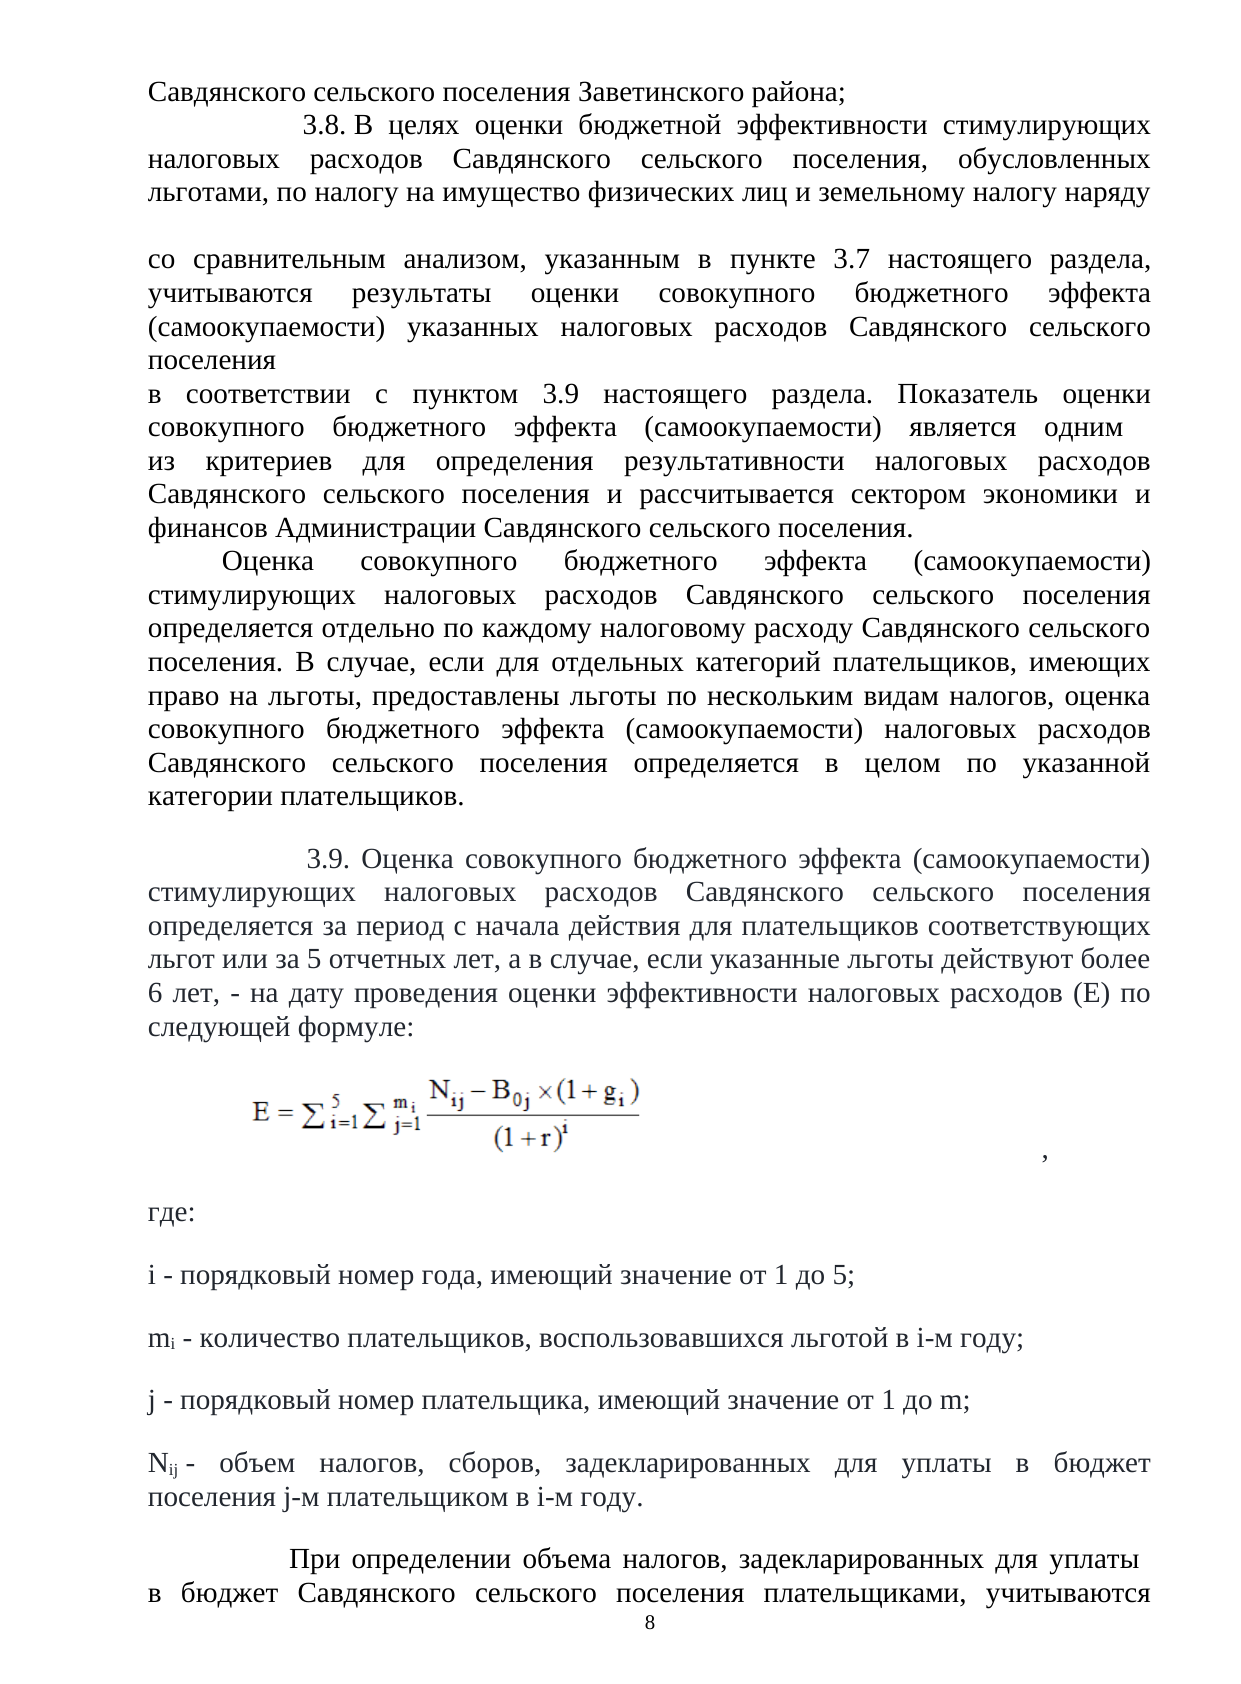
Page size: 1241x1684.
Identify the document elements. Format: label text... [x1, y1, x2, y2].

picture [250, 1073, 646, 1159]
text j - порядковый номер плательщика, имеющий значение от 1 до m; [148, 1382, 1152, 1416]
text где: [148, 1194, 1152, 1228]
text mi - количество плательщиков, воспользовавшихся льготой в i-м году; [148, 1320, 1152, 1353]
text Оценка совокупного бюджетного эффекта (самоокупаемости) стимулирующих налоговых расходов Савдянского сельского поселения определяется отдельно по каждому налоговому расходу Савдянского сельского поселения. В случае, если для отдельных категорий плательщиков, имеющих право на льготы, предоставлены льготы по нескольким видам налогов, оценка совокупного бюджетного эффекта (самоокупаемости) налоговых расходов Савдянского сельского поселения определяется в целом по указанной категории плательщиков. [148, 543, 1152, 812]
text 3.8. В целях оценки бюджетной эффективности стимулирующих налоговых расходов Савдянского сельского поселения, обусловленных льготами, по налогу на имущество физических лиц и земельному налогу наряду со сравнительным анализом, указанным в пункте 3.7 настоящего раздела, учитываются результаты оценки совокупного бюджетного эффекта (самоокупаемости) указанных налоговых расходов Савдянского сельского поселения в соответствии с пунктом 3.9 настоящего раздела. Показатель оценки совокупного бюджетного эффекта (самоокупаемости) является одним из критериев для определения результативности налоговых расходов Савдянского сельского поселения и рассчитывается сектором экономики и финансов Администрации Савдянского сельского поселения. [148, 107, 1152, 543]
text 3.9. Оценка совокупного бюджетного эффекта (самоокупаемости) стимулирующих налоговых расходов Савдянского сельского поселения определяется за период с начала действия для плательщиков соответствующих льгот или за 5 отчетных лет, а в случае, если указанные льготы действуют более 6 лет, - на дату проведения оценки эффективности налоговых расходов (E) по следующей формуле: [148, 841, 1152, 1042]
text Nij - объем налогов, сборов, задекларированных для уплаты в бюджет поселения j-м плательщиком в i-м году. [148, 1445, 1152, 1512]
text i - порядковый номер года, имеющий значение от 1 до 5; [148, 1257, 1152, 1291]
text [148, 74, 1152, 107]
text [148, 1541, 1152, 1608]
